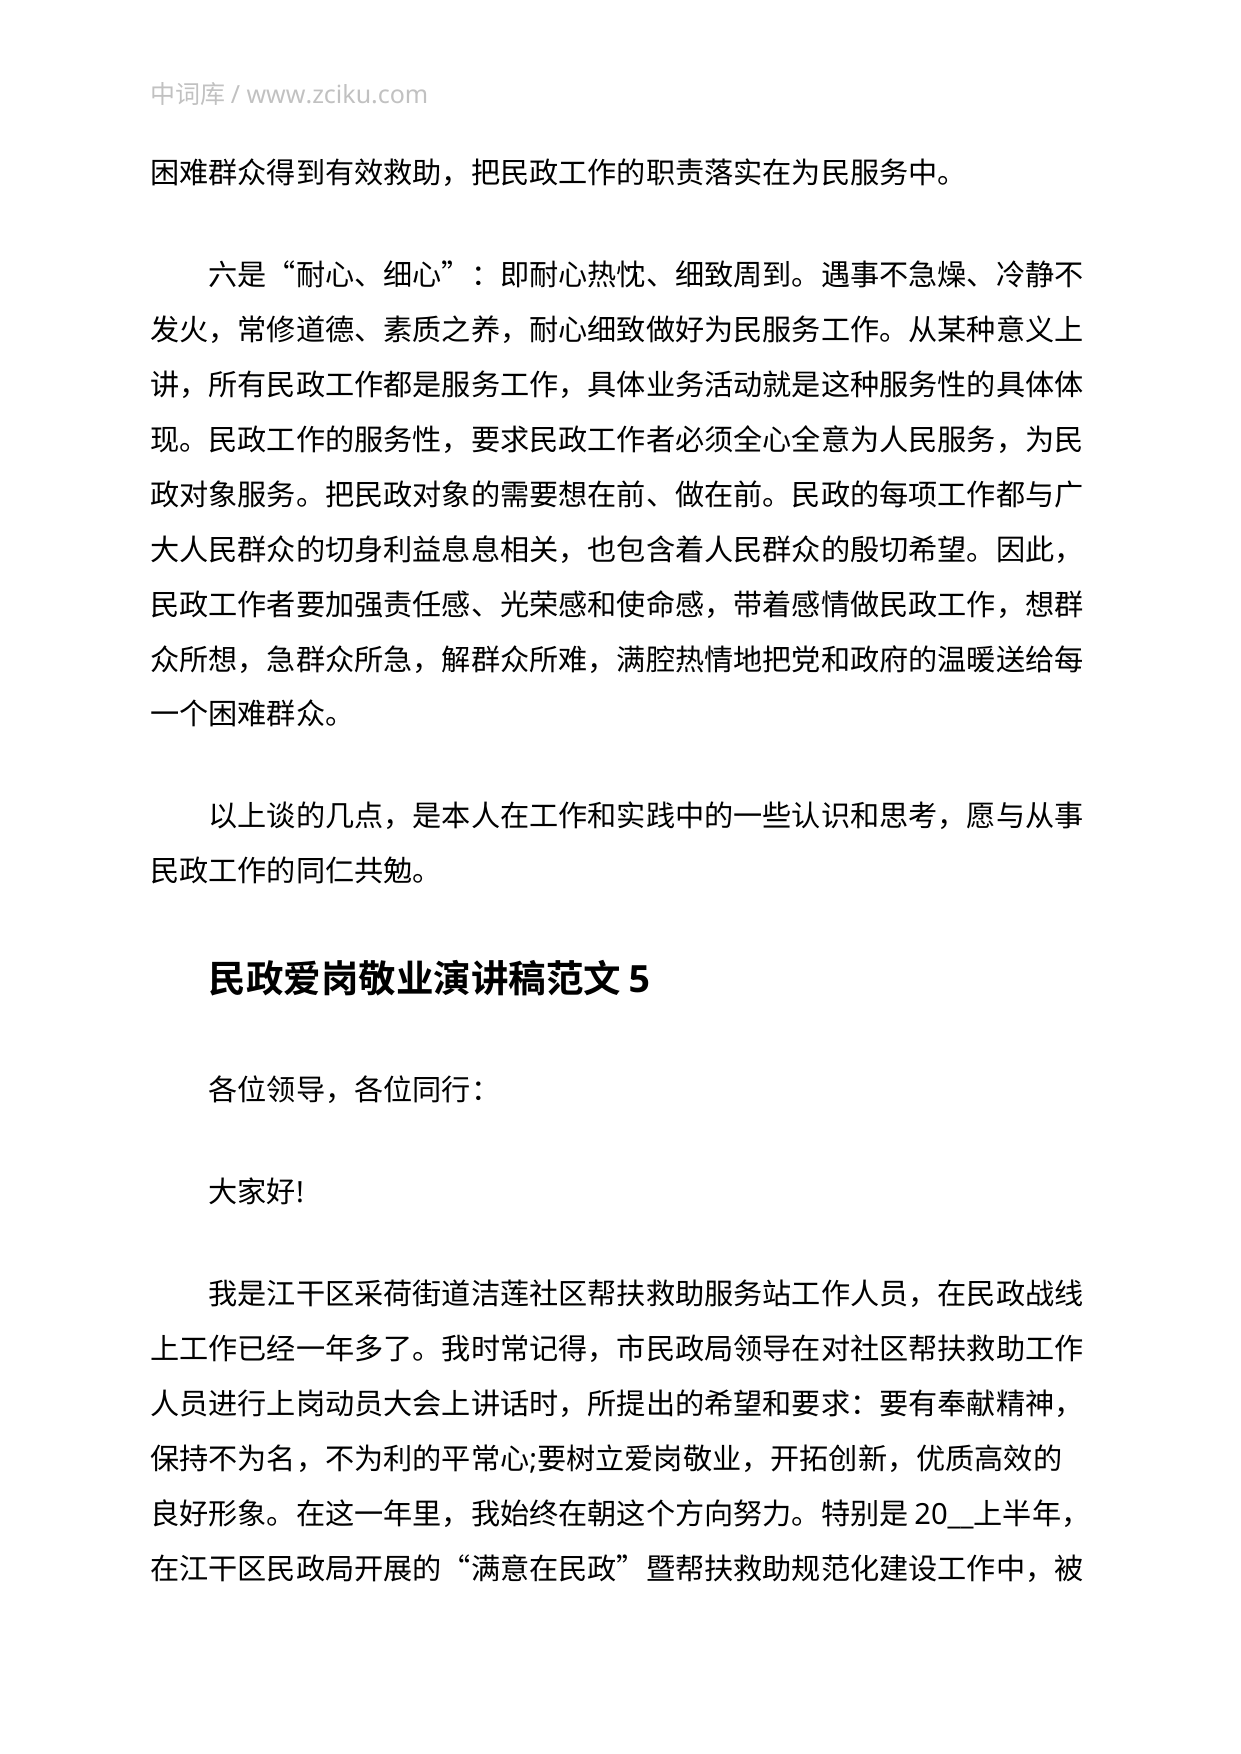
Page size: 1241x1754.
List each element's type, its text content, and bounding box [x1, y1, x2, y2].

text 六是“耐心、细心”：即耐心热忱、细致周到。遇事不急燥、冷静不发火，常修道德、素质之养，耐心细致做好为民服务工作。从某种意义上讲，所有民政工作都是服务工作，具体业务活动就是这种服务性的具体体现。民政工作的服务性，要求民政工作者必须全心全意为人民服务，为民政对象服务。把民政对象的需要想在前、做在前。民政的每项工作都与广大人民群众的切身利益息息相关，也包含着人民群众的殷切希望。因此，民政工作者要加强责任感、光荣感和使命感，带着感情做民政工作，想群众所想，急群众所急，解群众所难，满腔热情地把党和政府的温暖送给每一个困难群众。 [150, 252, 1090, 733]
text 大家好! [150, 1169, 1090, 1211]
text 以上谈的几点，是本人在工作和实践中的一些认识和思考，愿与从事民政工作的同仁共勉。 [150, 793, 1090, 890]
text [150, 150, 1090, 192]
text 各位领导，各位同行： [150, 1067, 1090, 1109]
text 民政爱岗敬业演讲稿范文5 [150, 949, 1090, 1004]
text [150, 1271, 1090, 1588]
